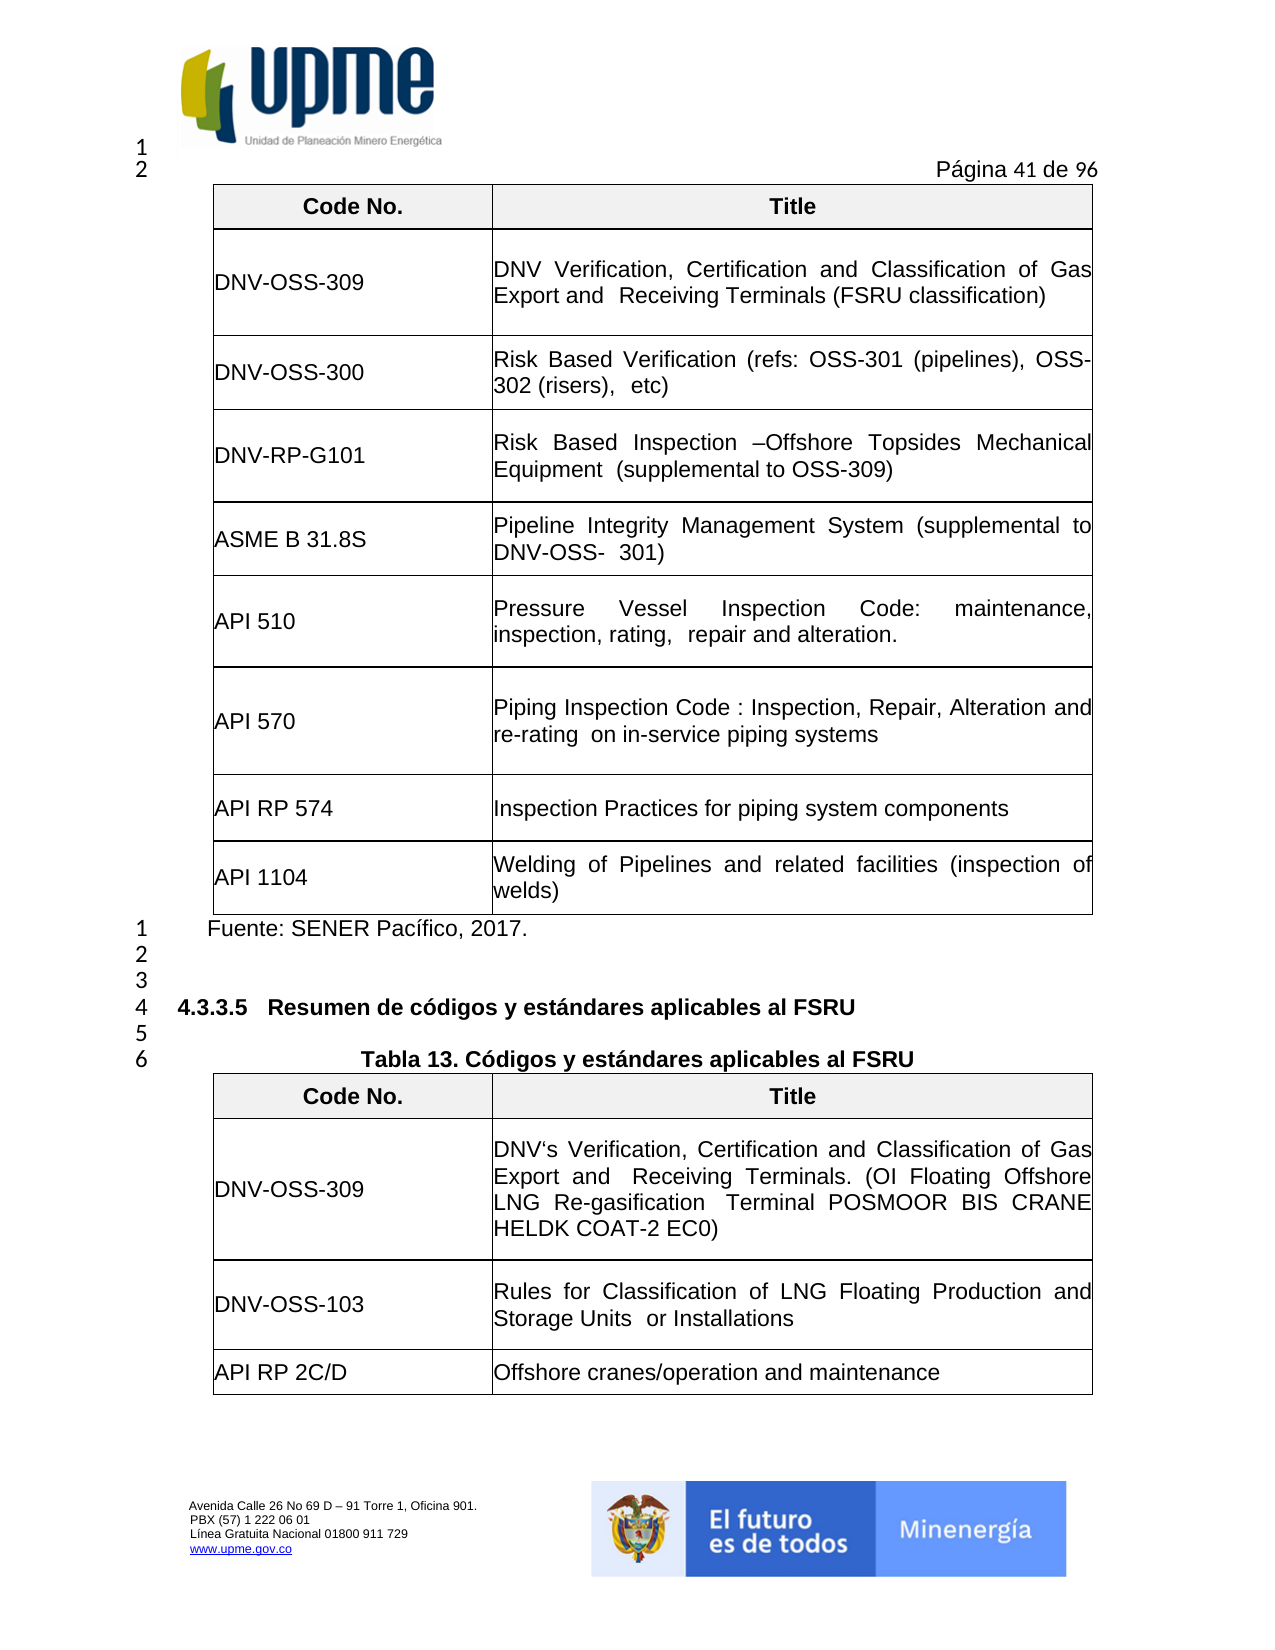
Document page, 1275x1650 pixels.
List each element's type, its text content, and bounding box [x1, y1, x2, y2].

table_header Code No. [214, 185, 492, 228]
table_cell DNV-OSS-300 [214, 336, 492, 409]
picture [177, 44, 447, 156]
table_cell DNV-OSS-309 [214, 1119, 492, 1259]
table_cell API 510 [214, 576, 492, 666]
table_cell API 1104 [214, 842, 492, 913]
table_cell Offshore cranes/operation and maintenance [493, 1350, 1092, 1393]
table_cell API 570 [214, 668, 492, 774]
text Tabla 13. Códigos y estándares aplicables al FSRU [177, 1046, 1098, 1073]
table_header Title [493, 1074, 1092, 1118]
table_cell Rules for Classification of LNG Floating Production and Storage Units or Installations [493, 1261, 1092, 1349]
table_header Code No. [214, 1074, 492, 1118]
table_cell API RP 574 [214, 775, 492, 840]
table_cell Pressure Vessel Inspection Code: maintenance, inspection, rating, repair and alteration. [493, 576, 1092, 666]
table_cell DNV-RP-G101 [214, 410, 492, 501]
table_cell Welding of Pipelines and related facilities (inspection of welds) [493, 842, 1092, 913]
table_cell DNV‘s Verification, Certification and Classification of Gas Export and Receiving Terminals. (OI Floating Offshore LNG Re-gasification Terminal POSMOOR BIS CRANE HELDK COAT-2 EC0) [493, 1119, 1092, 1259]
table_cell Risk Based Verification (refs: OSS-301 (pipelines), OSS-302 (risers), etc) [493, 336, 1092, 409]
subtitle Resumen de códigos y estándares aplicables al FSRU [177, 994, 1098, 1020]
table_cell Risk Based Inspection –Offshore Topsides Mechanical Equipment (supplemental to OSS-309) [493, 410, 1092, 501]
text Fuente: SENER Pacífico, 2017. [207, 915, 1098, 941]
table_cell DNV-OSS-309 [214, 230, 492, 335]
table_header Title [493, 185, 1092, 228]
picture [591, 1481, 1067, 1577]
table_cell Piping Inspection Code : Inspection, Repair, Alteration and re-rating on in-service piping systems [493, 668, 1092, 774]
table_cell DNV Verification, Certification and Classification of Gas Export and Receiving Terminals (FSRU classification) [493, 230, 1092, 335]
table_cell ASME B 31.8S [214, 503, 492, 575]
table_cell DNV-OSS-103 [214, 1261, 492, 1349]
table_cell Pipeline Integrity Management System (supplemental to DNV-OSS- 301) [493, 503, 1092, 575]
table_cell API RP 2C/D [214, 1350, 492, 1393]
table_cell Inspection Practices for piping system components [493, 775, 1092, 840]
